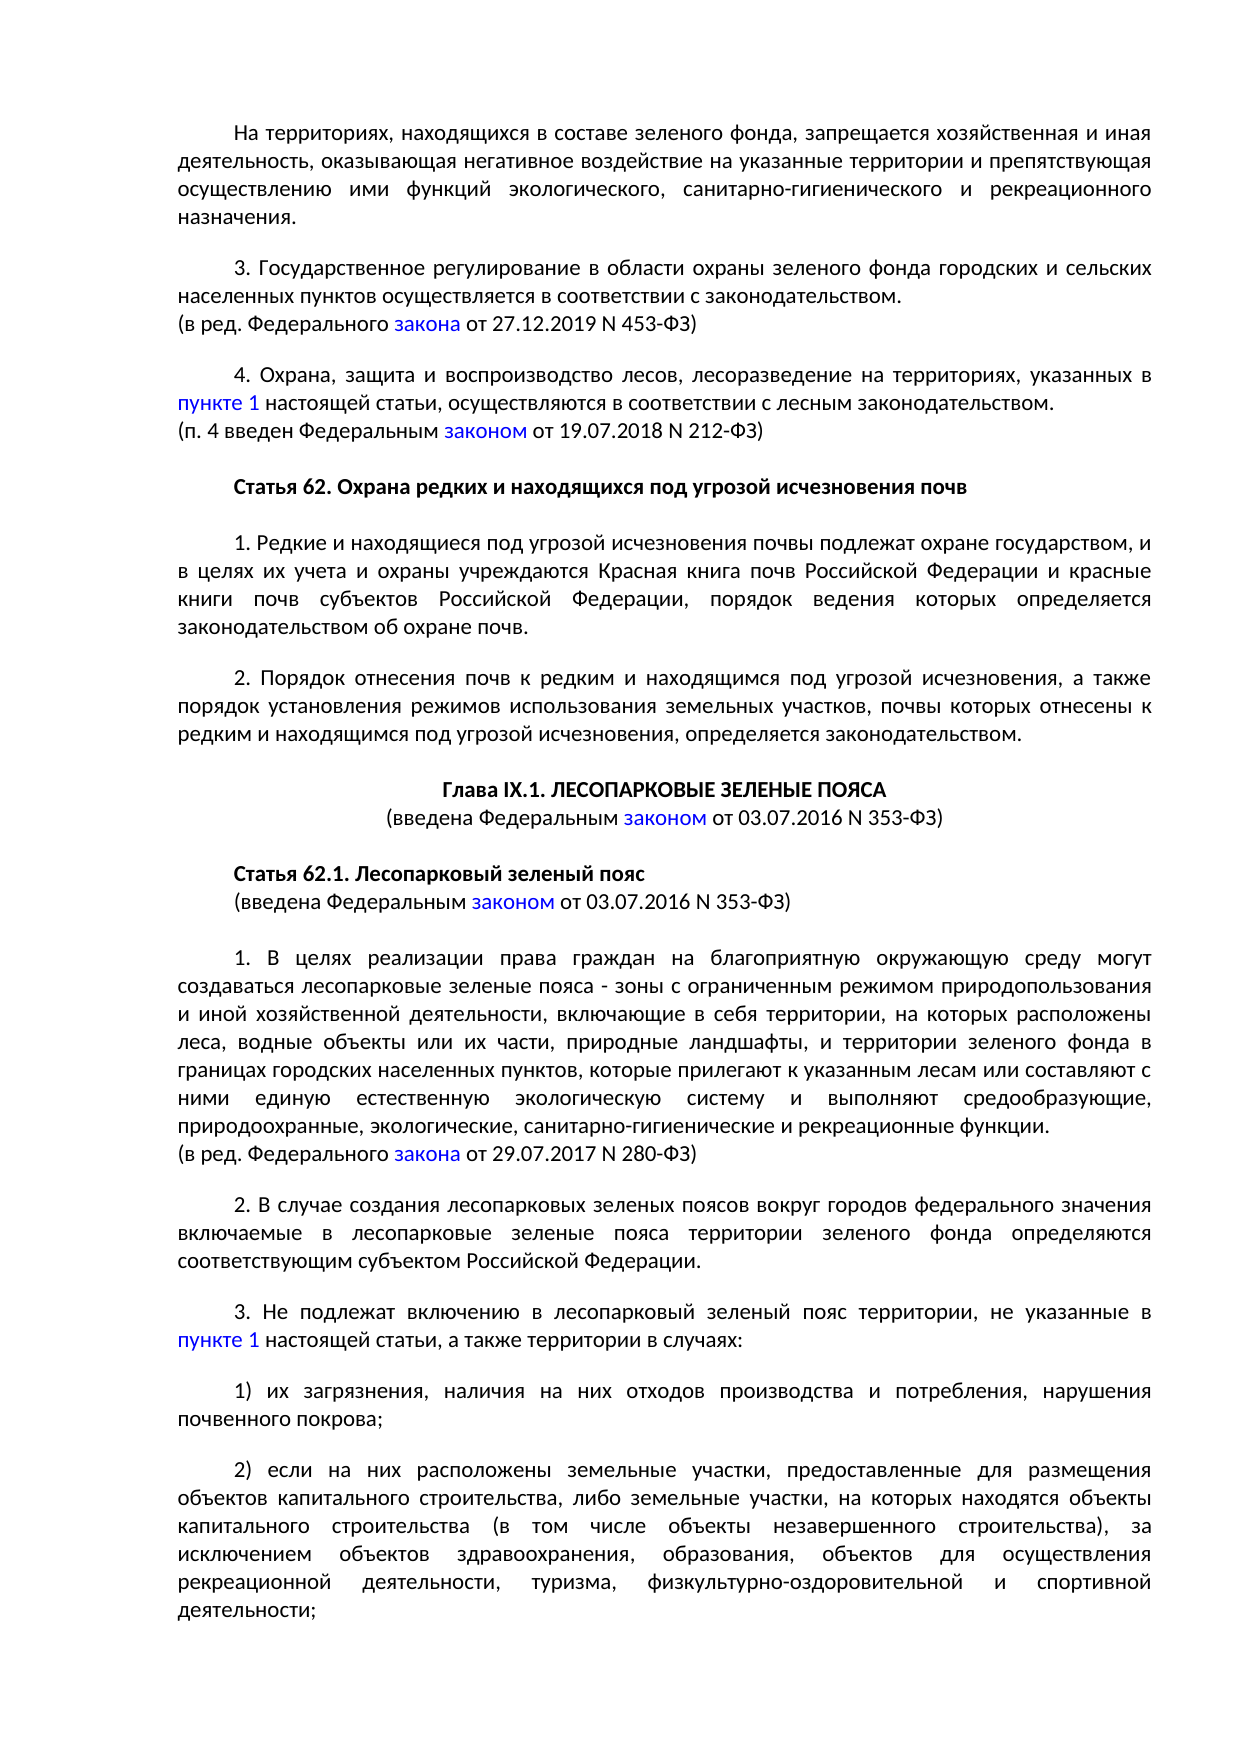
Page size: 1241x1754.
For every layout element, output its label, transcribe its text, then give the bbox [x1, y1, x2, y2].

text (введена Федеральным законом от 03.07.2016 N 353-ФЗ) [177, 803, 1152, 831]
title Статья 62.1. Лесопарковый зеленый пояс [177, 859, 1152, 887]
text (в ред. Федерального закона от 29.07.2017 N 280-ФЗ) [177, 1139, 1152, 1168]
text 2. В случае создания лесопарковых зеленых поясов вокруг городов федерального значения включаемые в лесопарковые зеленые пояса территории зеленого фонда определяются соответствующим субъектом Российской Федерации. [177, 1191, 1152, 1274]
text (введена Федеральным законом от 03.07.2016 N 353-ФЗ) [177, 887, 1152, 915]
text 1. В целях реализации права граждан на благоприятную окружающую среду могут создаваться лесопарковые зеленые пояса - зоны с ограниченным режимом природопользования и иной хозяйственной деятельности, включающие в себя территории, на которых расположены леса, водные объекты или их части, природные ландшафты, и территории зеленого фонда в границах городских населенных пунктов, которые прилегают к указанным лесам или составляют с ними единую естественную экологическую систему и выполняют средообразующие, природоохранные, экологические, санитарно-гигиенические и рекреационные функции. [177, 943, 1152, 1139]
title Статья 62. Охрана редких и находящихся под угрозой исчезновения почв [177, 472, 1152, 500]
text 3. Государственное регулирование в области охраны зеленого фонда городских и сельских населенных пунктов осуществляется в соответствии с законодательством. [177, 253, 1152, 309]
text 1) их загрязнения, наличия на них отходов производства и потребления, нарушения почвенного покрова; [177, 1376, 1152, 1432]
text 4. Охрана, защита и воспроизводство лесов, лесоразведение на территориях, указанных в пункте 1 настоящей статьи, осуществляются в соответствии с лесным законодательством. [177, 360, 1152, 416]
title Глава IX.1. ЛЕСОПАРКОВЫЕ ЗЕЛЕНЫЕ ПОЯСА [177, 775, 1152, 803]
text 3. Не подлежат включению в лесопарковый зеленый пояс территории, не указанные в пункте 1 настоящей статьи, а также территории в случаях: [177, 1297, 1152, 1353]
text 2. Порядок отнесения почв к редким и находящимся под угрозой исчезновения, а также порядок установления режимов использования земельных участков, почвы которых отнесены к редким и находящимся под угрозой исчезновения, определяется законодательством. [177, 663, 1152, 747]
text 1. Редкие и находящиеся под угрозой исчезновения почвы подлежат охране государством, и в целях их учета и охраны учреждаются Красная книга почв Российской Федерации и красные книги почв субъектов Российской Федерации, порядок ведения которых определяется законодательством об охране почв. [177, 528, 1152, 640]
text (п. 4 введен Федеральным законом от 19.07.2018 N 212-ФЗ) [177, 416, 1152, 444]
text 2) если на них расположены земельные участки, предоставленные для размещения объектов капитального строительства, либо земельные участки, на которых находятся объекты капитального строительства (в том числе объекты незавершенного строительства), за исключением объектов здравоохранения, образования, объектов для осуществления рекреационной деятельности, туризма, физкультурно-оздоровительной и спортивной деятельности; [177, 1455, 1152, 1623]
text (в ред. Федерального закона от 27.12.2019 N 453-ФЗ) [177, 309, 1152, 337]
text На территориях, находящихся в составе зеленого фонда, запрещается хозяйственная и иная деятельность, оказывающая негативное воздействие на указанные территории и препятствующая осуществлению ими функций экологического, санитарно-гигиенического и рекреационного назначения. [177, 118, 1152, 230]
